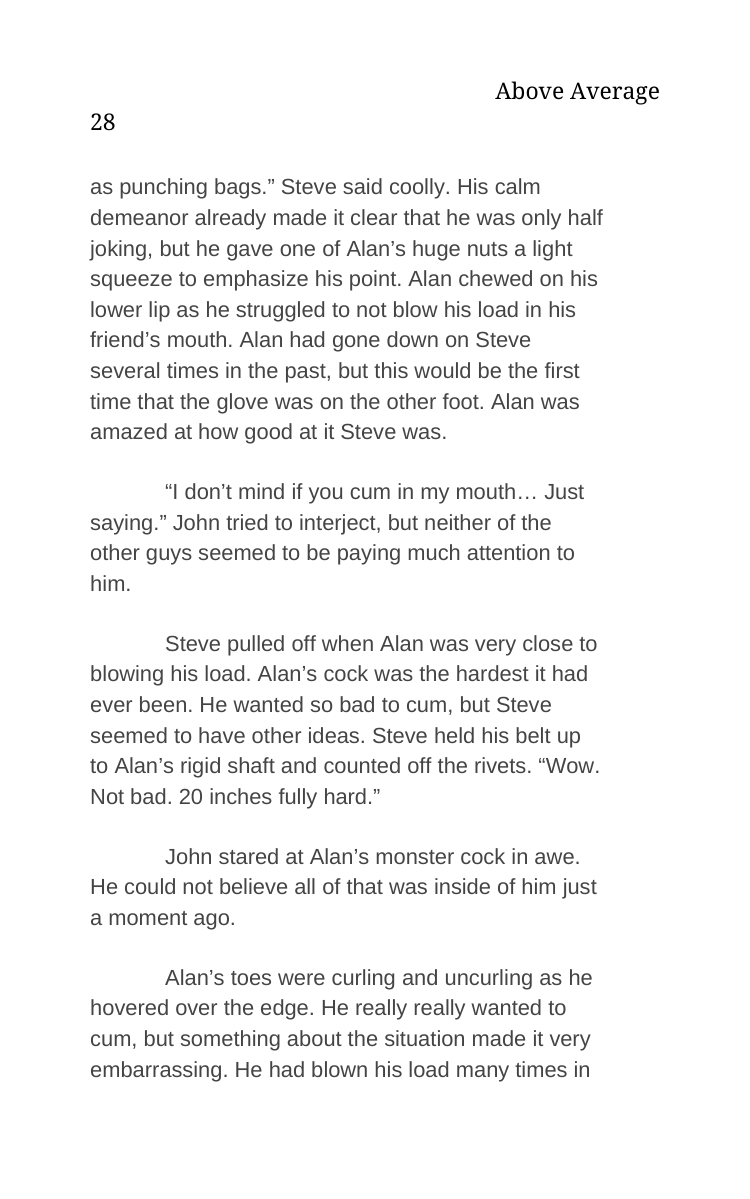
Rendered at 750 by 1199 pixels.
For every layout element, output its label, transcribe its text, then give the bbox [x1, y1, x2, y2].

text John stared at Alan’s monster cock in awe. He could not believe all of that was inside of him just a moment ago. [90, 838, 604, 930]
text “I don’t mind if you cum in my mouth… Just saying.” John tried to interject, but neither of the other guys seemed to be paying much attention to him. [90, 473, 604, 596]
text Steve pulled off when Alan was very close to blowing his load. Alan’s cock was the hardest it had ever been. He wanted so bad to cum, but Steve seemed to have other ideas. Steve held his belt up to Alan’s rigid shaft and counted off the rivets. “Wow. Not bad. 20 inches fully hard.” [90, 625, 604, 809]
